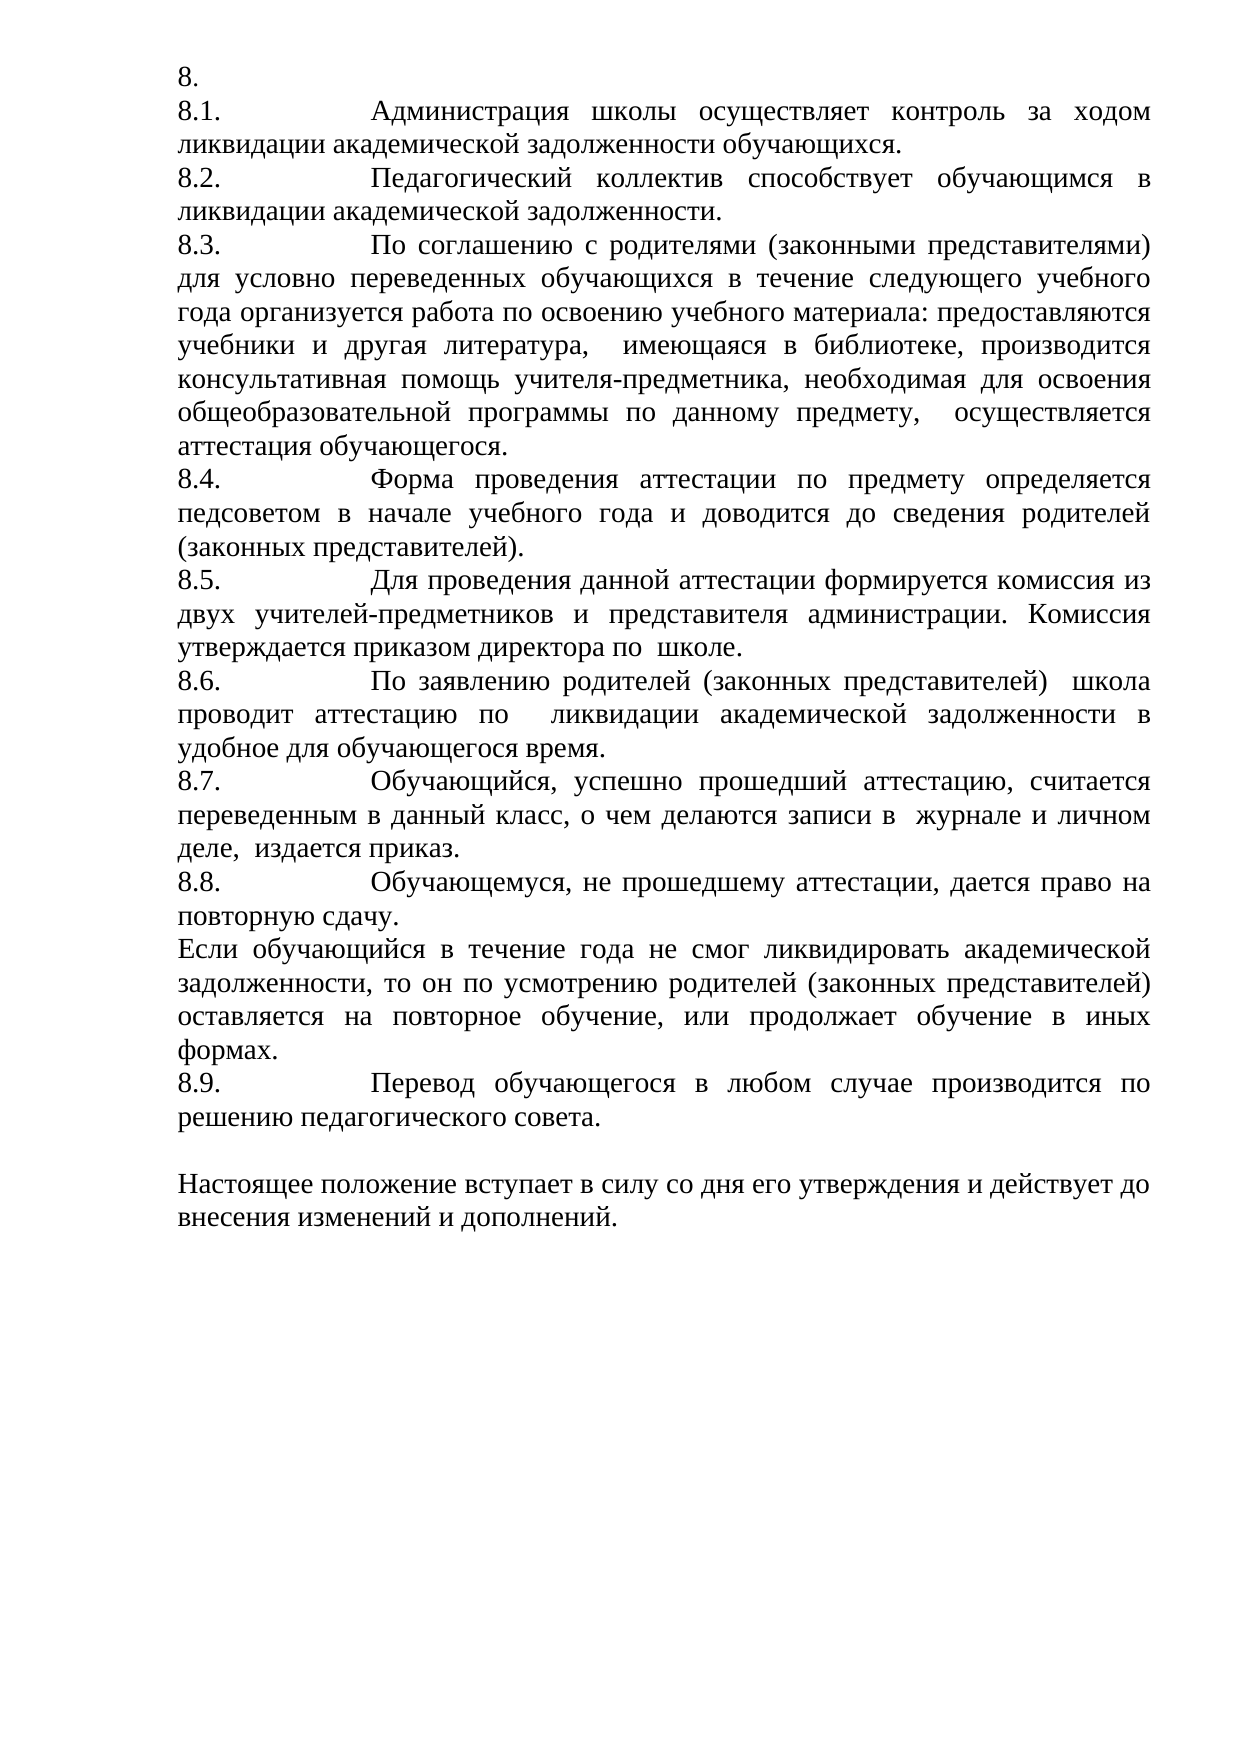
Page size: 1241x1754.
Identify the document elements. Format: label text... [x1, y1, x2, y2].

text Настоящее положение вступает в силу со дня его утверждения и действует до внесения изменений и дополнений. [177, 1166, 1152, 1233]
list Форма проведения аттестации по предмету определяется педсоветом в начале учебного года и доводится до сведения родителей (законных представителей). [177, 462, 1152, 562]
list Обучающийся, успешно прошедший аттестацию, считается переведенным в данный класс, о чем делаются записи в журнале и личном деле, издается приказ. [177, 763, 1152, 864]
text Если обучающийся в течение года не смог ликвидировать академической задолженности, то он по усмотрению родителей (законных представителей) оставляется на повторное обучение, или продолжает обучение в иных формах. [177, 931, 1152, 1065]
list По соглашению с родителями (законными представителями) для условно переведенных обучающихся в течение следующего учебного года организуется работа по освоению учебного материала: предоставляются учебники и другая литература, имеющаяся в библиотеке, производится консультативная помощь учителя-предметника, необходимая для освоения общеобразовательной программы по данному предмету, осуществляется аттестация обучающегося. [177, 227, 1152, 462]
list Администрация школы осуществляет контроль за ходом ликвидации академической задолженности обучающихся. [177, 93, 1152, 160]
list Обучающемуся, не прошедшему аттестации, дается право на повторную сдачу. [177, 864, 1152, 931]
list Для проведения данной аттестации формируется комиссия из двух учителей-предметников и представителя администрации. Комиссия утверждается приказом директора по школе. [177, 562, 1152, 663]
list Педагогический коллектив способствует обучающимся в ликвидации академической задолженности. [177, 160, 1152, 227]
list Перевод обучающегося в любом случае производится по решению педагогического совета. [177, 1065, 1152, 1132]
list По заявлению родителей (законных представителей) школа проводит аттестацию по ликвидации академической задолженности в удобное для обучающегося время. [177, 663, 1152, 763]
